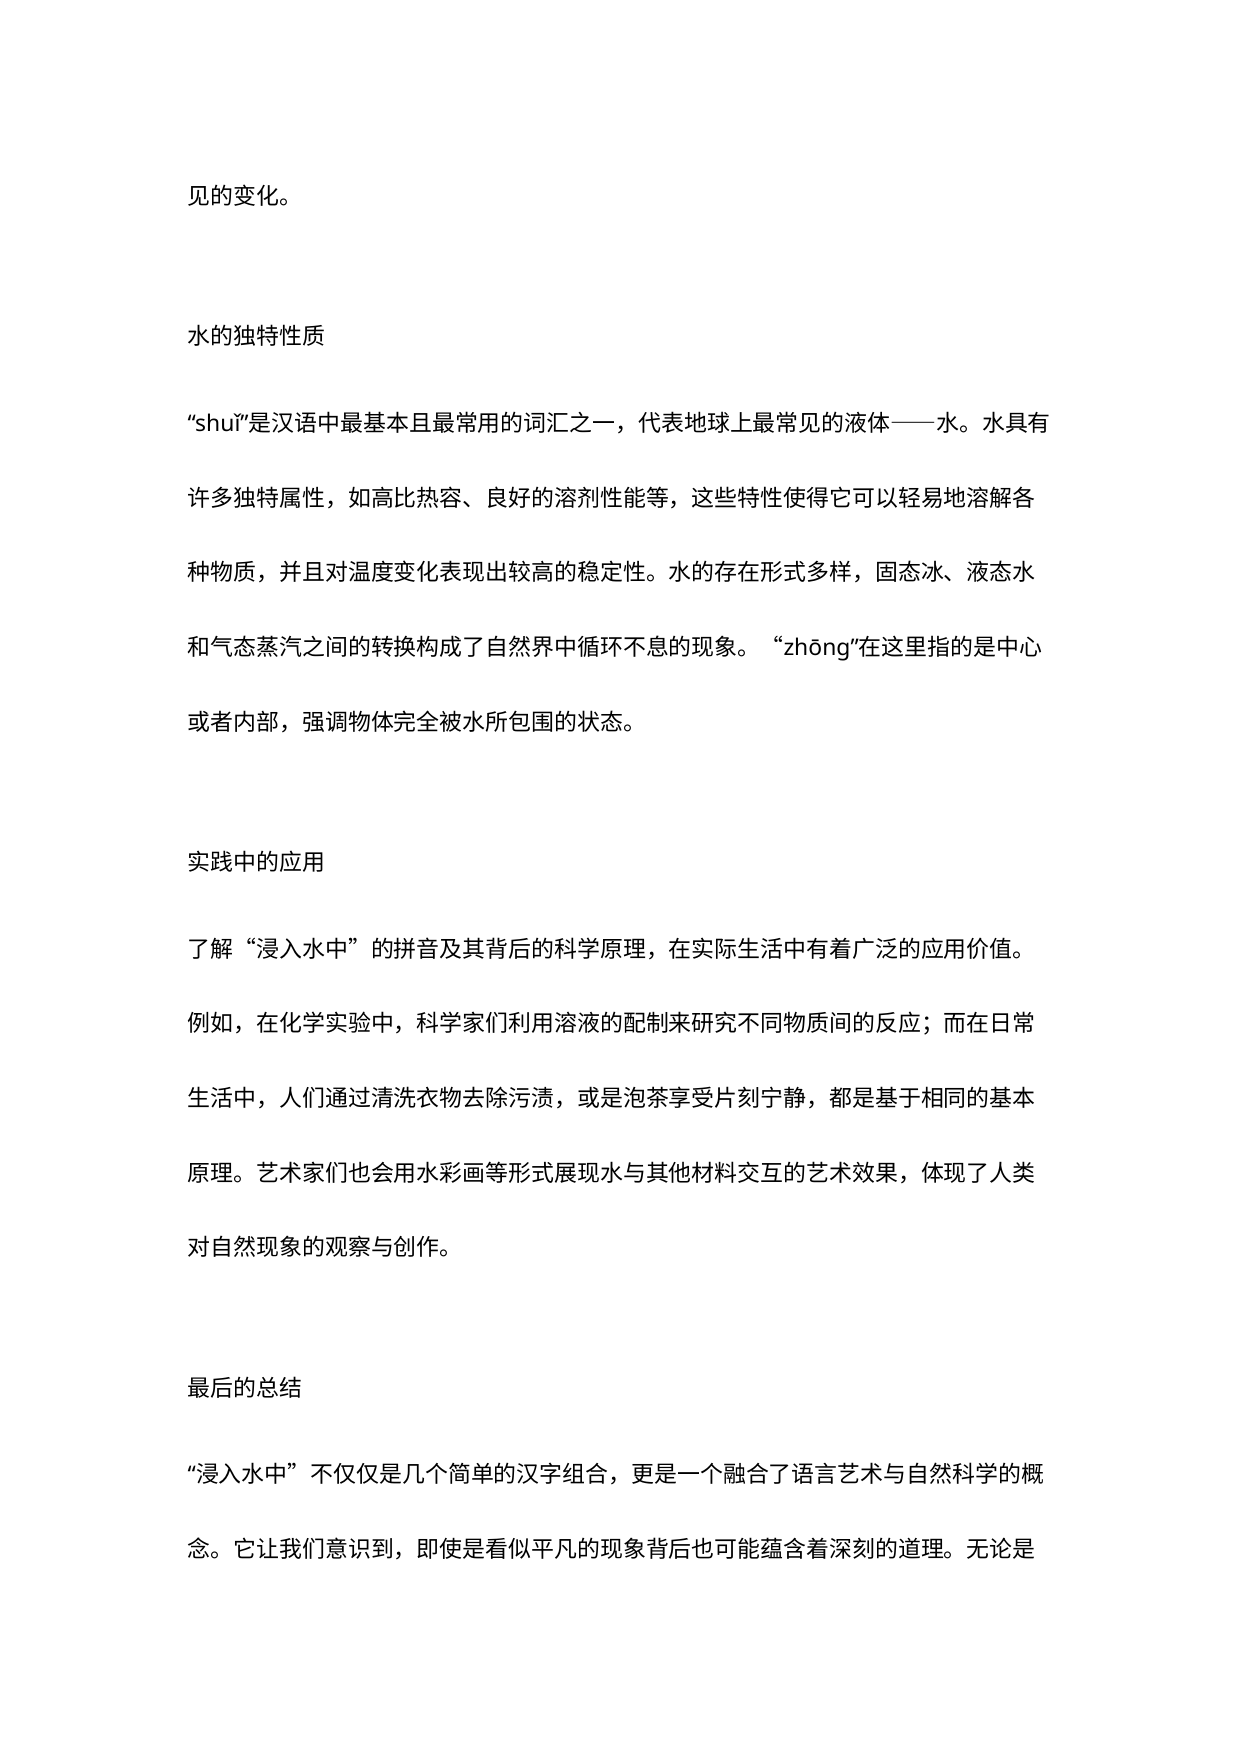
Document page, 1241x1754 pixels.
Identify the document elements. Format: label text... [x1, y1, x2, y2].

text 实践中的应用 [187, 828, 1053, 893]
text 了解“浸入水中”的拼音及其背后的科学原理，在实际生活中有着广泛的应用价值。例如，在化学实验中，科学家们利用溶液的配制来研究不同物质间的反应；而在日常生活中，人们通过清洗衣物去除污渍，或是泡茶享受片刻宁静，都是基于相同的基本原理。艺术家们也会用水彩画等形式展现水与其他材料交互的艺术效果，体现了人类对自然现象的观察与创作。 [187, 915, 1053, 1278]
text 水的独特性质 [187, 302, 1053, 367]
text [187, 162, 1053, 227]
text 最后的总结 [187, 1354, 1053, 1419]
text “shuǐ”是汉语中最基本且最常用的词汇之一，代表地球上最常见的液体——水。水具有许多独特属性，如高比热容、良好的溶剂性能等，这些特性使得它可以轻易地溶解各种物质，并且对温度变化表现出较高的稳定性。水的存在形式多样，固态冰、液态水和气态蒸汽之间的转换构成了自然界中循环不息的现象。“zhōng”在这里指的是中心或者内部，强调物体完全被水所包围的状态。 [187, 389, 1053, 753]
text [187, 1440, 1053, 1580]
